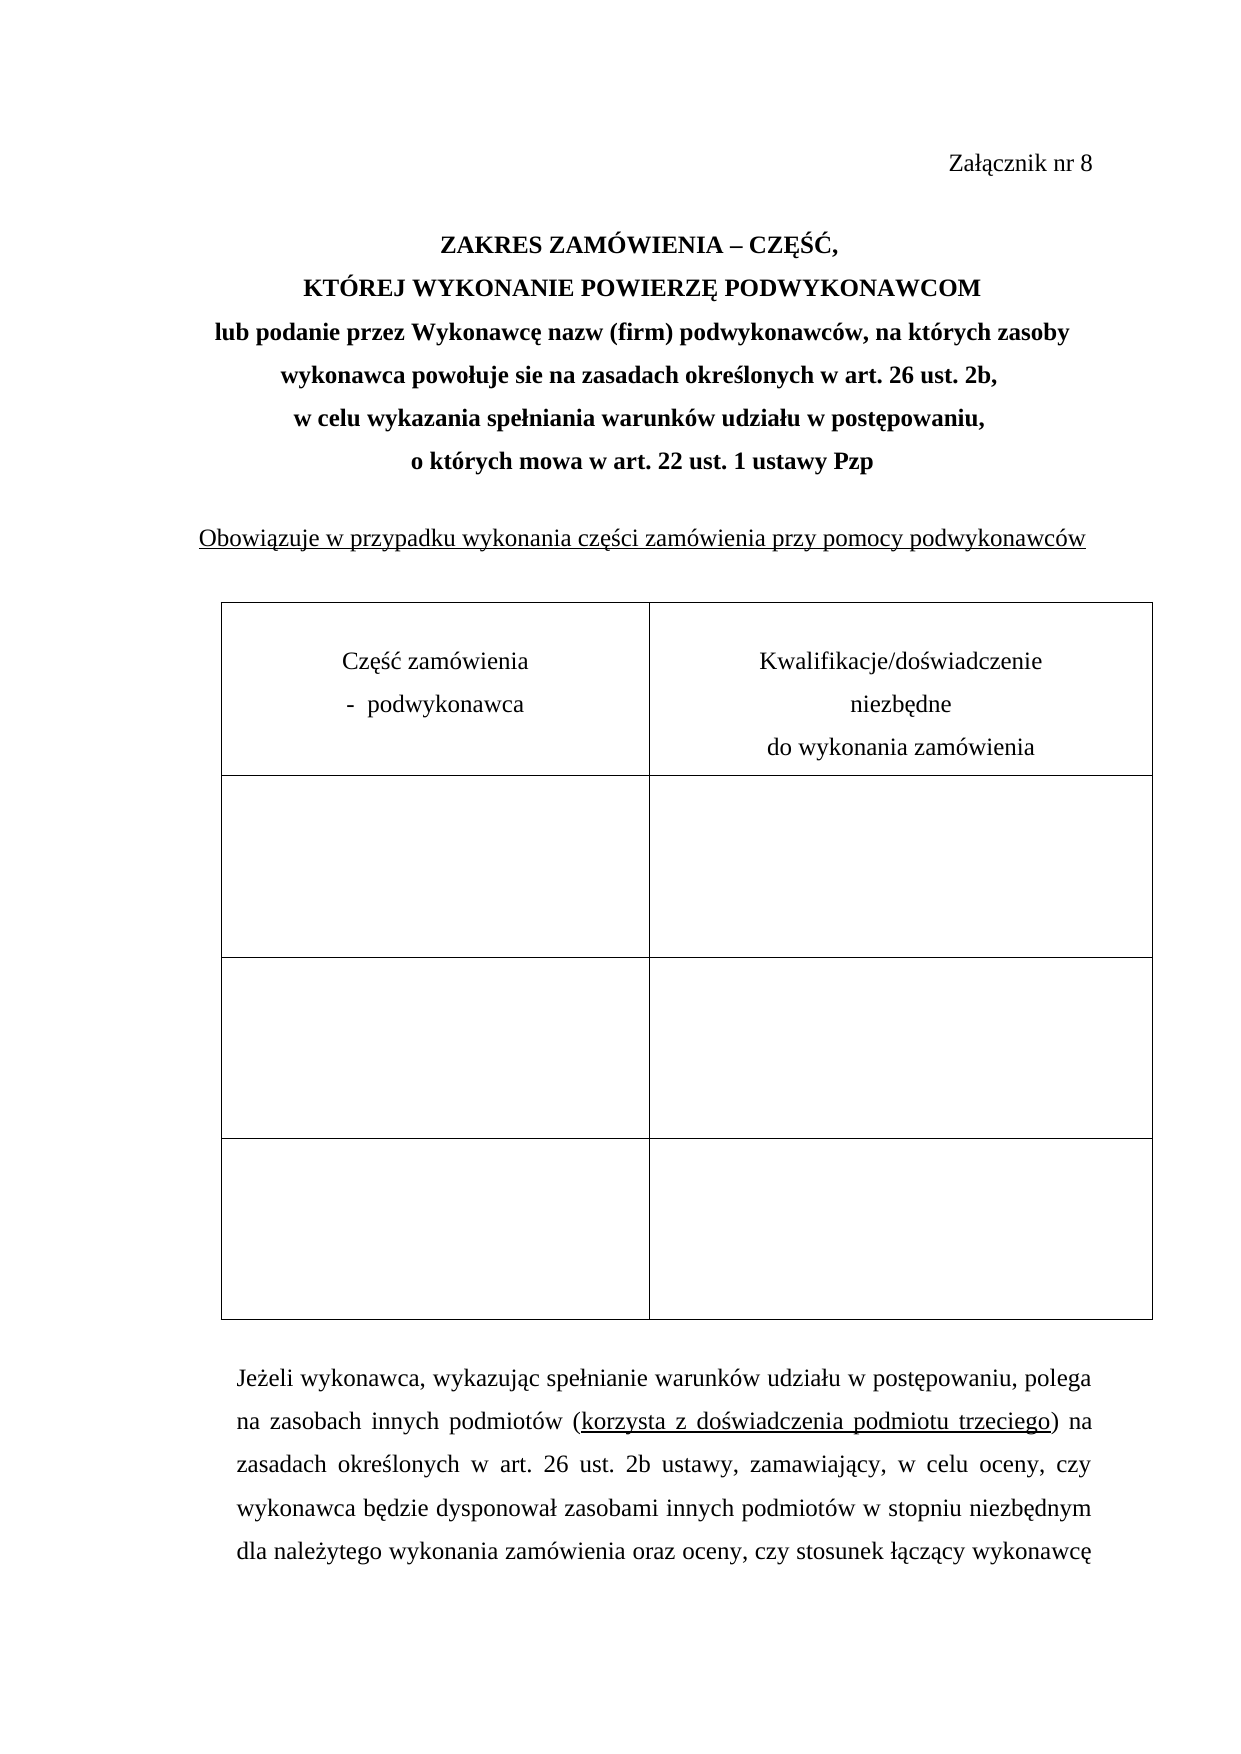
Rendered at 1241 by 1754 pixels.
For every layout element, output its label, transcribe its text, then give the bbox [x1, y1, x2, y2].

table_cell [650, 958, 1152, 1138]
subtitle ZAKRES ZAMÓWIENIA – CZĘŚĆ, KTÓREJ WYKONANIE POWIERZĘ PODWYKONAWCOM [192, 230, 1092, 302]
table_cell [222, 958, 649, 1138]
text Załącznik nr 8 [192, 148, 1092, 176]
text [236, 1363, 1092, 1564]
text lub podanie przez Wykonawcę nazw (firm) podwykonawców, na których zasoby wykonawca powołuje sie na zasadach określonych w art. 26 ust. 2b, w celu wykazania spełniania warunków udziału w postępowaniu, o których mowa w art. 22 ust. 1 ustawy Pzp [192, 317, 1092, 511]
table_cell [650, 1139, 1152, 1319]
table_cell [222, 776, 649, 957]
table_header Kwalifikacje/doświadczenie niezbędne do wykonania zamówienia [650, 603, 1152, 775]
table_header Część zamówienia - podwykonawca [222, 603, 649, 775]
table_cell [222, 1139, 649, 1319]
table_cell [650, 776, 1152, 957]
text Obowiązuje w przypadku wykonania części zamówienia przy pomocy podwykonawców [192, 523, 1092, 551]
